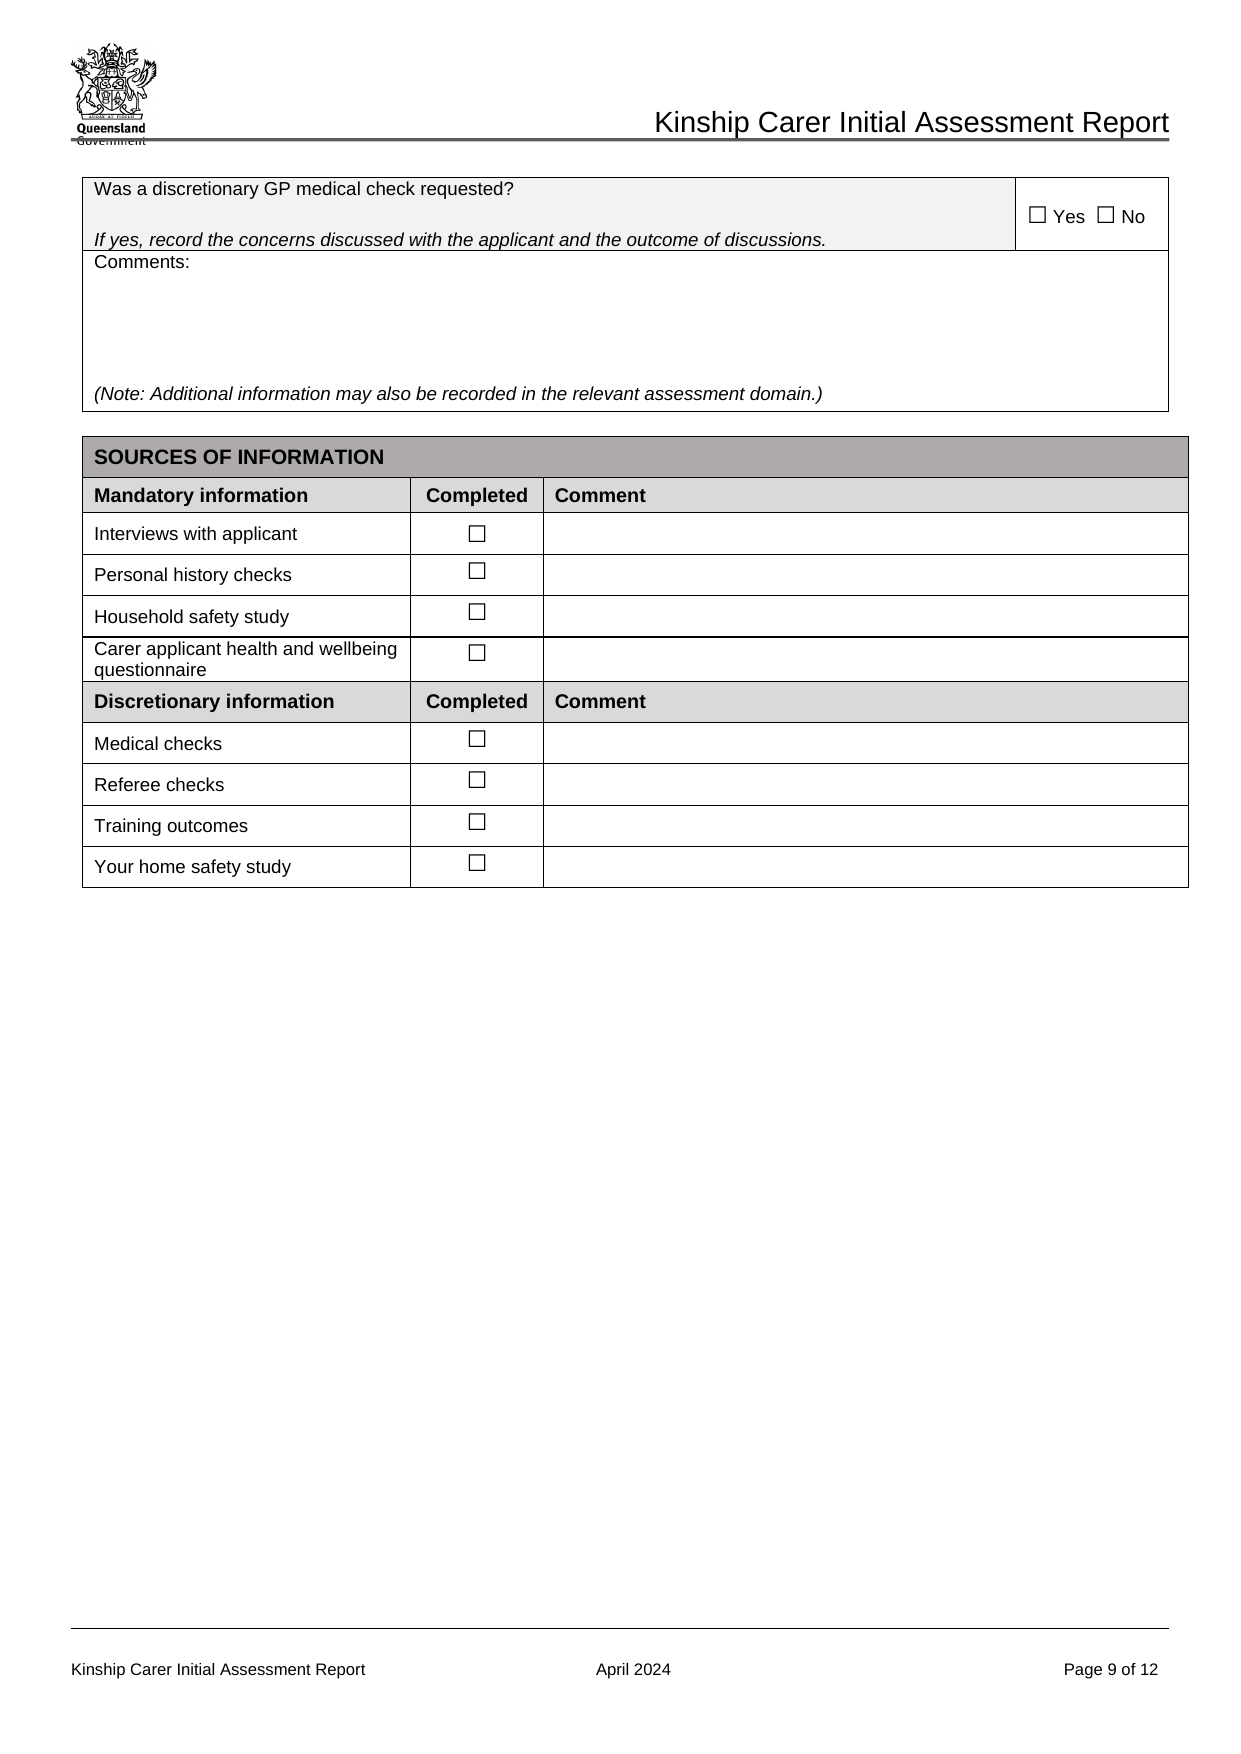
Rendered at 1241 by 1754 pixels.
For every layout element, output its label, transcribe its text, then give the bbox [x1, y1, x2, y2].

table_cell Comment [544, 682, 1188, 722]
table_cell Your home safety study [83, 847, 410, 887]
table_header SOURCES OF INFORMATION [83, 437, 1188, 477]
table_cell Training outcomes [83, 806, 410, 846]
table_cell [544, 596, 1188, 636]
table_cell Completed [411, 478, 543, 512]
table_cell Carer applicant health and wellbeing questionnaire [83, 638, 410, 681]
table_cell Was a discretionary GP medical check requested? If yes, record the concerns discussed with the applicant and the outcome of discussions. [83, 178, 1015, 250]
table_cell Referee checks [83, 764, 410, 804]
table_cell Household safety study [83, 596, 410, 636]
table_cell [544, 555, 1188, 595]
table_cell Interviews with applicant [83, 513, 410, 554]
table_cell [544, 638, 1188, 681]
table_cell Personal history checks [83, 555, 410, 595]
table_cell Comment [544, 478, 1188, 512]
table_cell Yes No [1016, 178, 1168, 250]
table_cell [544, 513, 1188, 554]
table_cell Medical checks [83, 723, 410, 763]
table_cell Comments: (Note: Additional information may also be recorded in the relevant assessment domain.) [83, 251, 1168, 411]
table_cell Discretionary information [83, 682, 410, 722]
table_cell [544, 723, 1188, 763]
table_cell Completed [411, 682, 543, 722]
table_cell [544, 847, 1188, 887]
table_cell [544, 764, 1188, 804]
table_cell Mandatory information [83, 478, 410, 512]
picture [70, 43, 157, 138]
table_cell [544, 806, 1188, 846]
